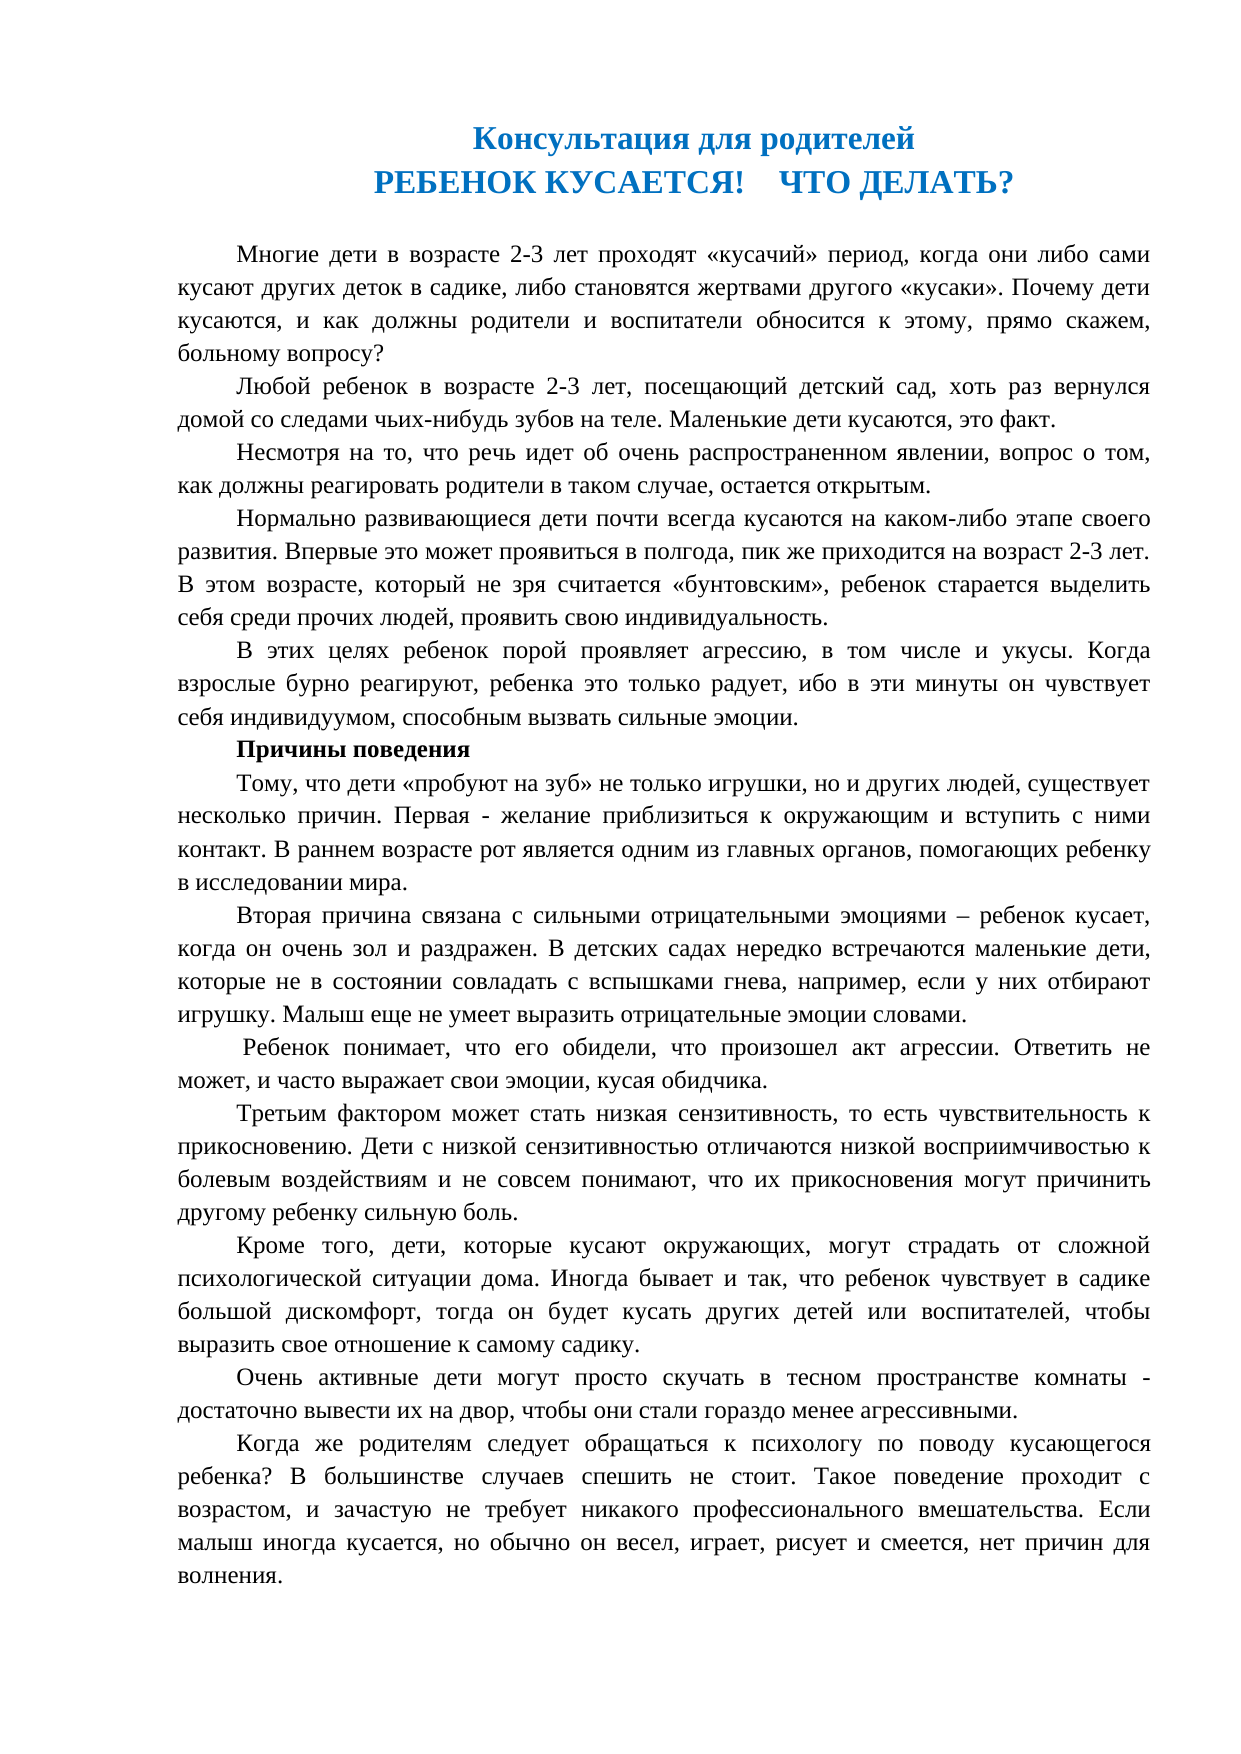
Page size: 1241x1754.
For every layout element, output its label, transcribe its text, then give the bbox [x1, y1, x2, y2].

text В этих целях ребенок порой проявляет агрессию, в том числе и укусы. Когда взрослые бурно реагируют, ребенка это только радует, ибо в эти минуты он чувствует себя индивидуумом, способным вызвать сильные эмоции. [177, 636, 1152, 730]
text Нормально развивающиеся дети почти всегда кусаются на каком-либо этапе своего развития. Впервые это может проявиться в полгода, пик же приходится на возраст 2-3 лет. В этом возрасте, который не зря считается «бунтовским», ребенок старается выделить себя среди прочих людей, проявить свою индивидуальность. [177, 503, 1152, 631]
text РЕБЕНОК КУСАЕТСЯ! ЧТО ДЕЛАТЬ? [177, 162, 1152, 201]
text Кроме того, дети, которые кусают окружающих, могут страдать от сложной психологической ситуации дома. Иногда бывает и так, что ребенок чувствует в садике большой дискомфорт, тогда он будет кусать других детей или воспитателей, чтобы выразить свое отношение к самому садику. [177, 1230, 1152, 1358]
text Третьим фактором может стать низкая сензитивность, то есть чувствительность к прикосновению. Дети с низкой сензитивностью отличаются низкой восприимчивостью к болевым воздействиям и не совсем понимают, что их прикосновения могут причинить другому ребенку сильную боль. [177, 1098, 1152, 1226]
text Консультация для родителей [177, 118, 1152, 156]
text Ребенок понимает, что его обидели, что произошел акт агрессии. Ответить не может, и часто выражает свои эмоции, кусая обидчика. [177, 1032, 1152, 1093]
text Тому, что дети «пробуют на зуб» не только игрушки, но и других людей, существует несколько причин. Первая - желание приблизиться к окружающим и вступить с ними контакт. В раннем возрасте рот является одним из главных органов, помогающих ребенку в исследовании мира. [177, 768, 1152, 895]
text Вторая причина связана с сильными отрицательными эмоциями – ребенок кусает, когда он очень зол и раздражен. В детских садах нередко встречаются маленькие дети, которые не в состоянии совладать с вспышками гнева, например, если у них отбирают игрушку. Малыш еще не умеет выразить отрицательные эмоции словами. [177, 900, 1152, 1027]
text Причины поведения [177, 734, 1152, 763]
text Очень активные дети могут просто скучать в тесном пространстве комнаты - достаточно вывести их на двор, чтобы они стали гораздо менее агрессивными. [177, 1362, 1152, 1424]
text Любой ребенок в возрасте 2-3 лет, посещающий детский сад, хоть раз вернулся домой со следами чьих-нибудь зубов на теле. Маленькие дети кусаются, это факт. [177, 371, 1152, 433]
text Многие дети в возрасте 2-3 лет проходят «кусачий» период, когда они либо сами кусают других деток в садике, либо становятся жертвами другого «кусаки». Почему дети кусаются, и как должны родители и воспитатели обносится к этому, прямо скажем, больному вопросу? [177, 239, 1152, 367]
text Несмотря на то, что речь идет об очень распространенном явлении, вопрос о том, как должны реагировать родители в таком случае, остается открытым. [177, 437, 1152, 499]
text Когда же родителям следует обращаться к психологу по поводу кусающегося ребенка? В большинстве случаев спешить не стоит. Такое поведение проходит с возрастом, и зачастую не требует никакого профессионального вмешательства. Если малыш иногда кусается, но обычно он весел, играет, рисует и смеется, нет причин для волнения. [177, 1428, 1152, 1589]
